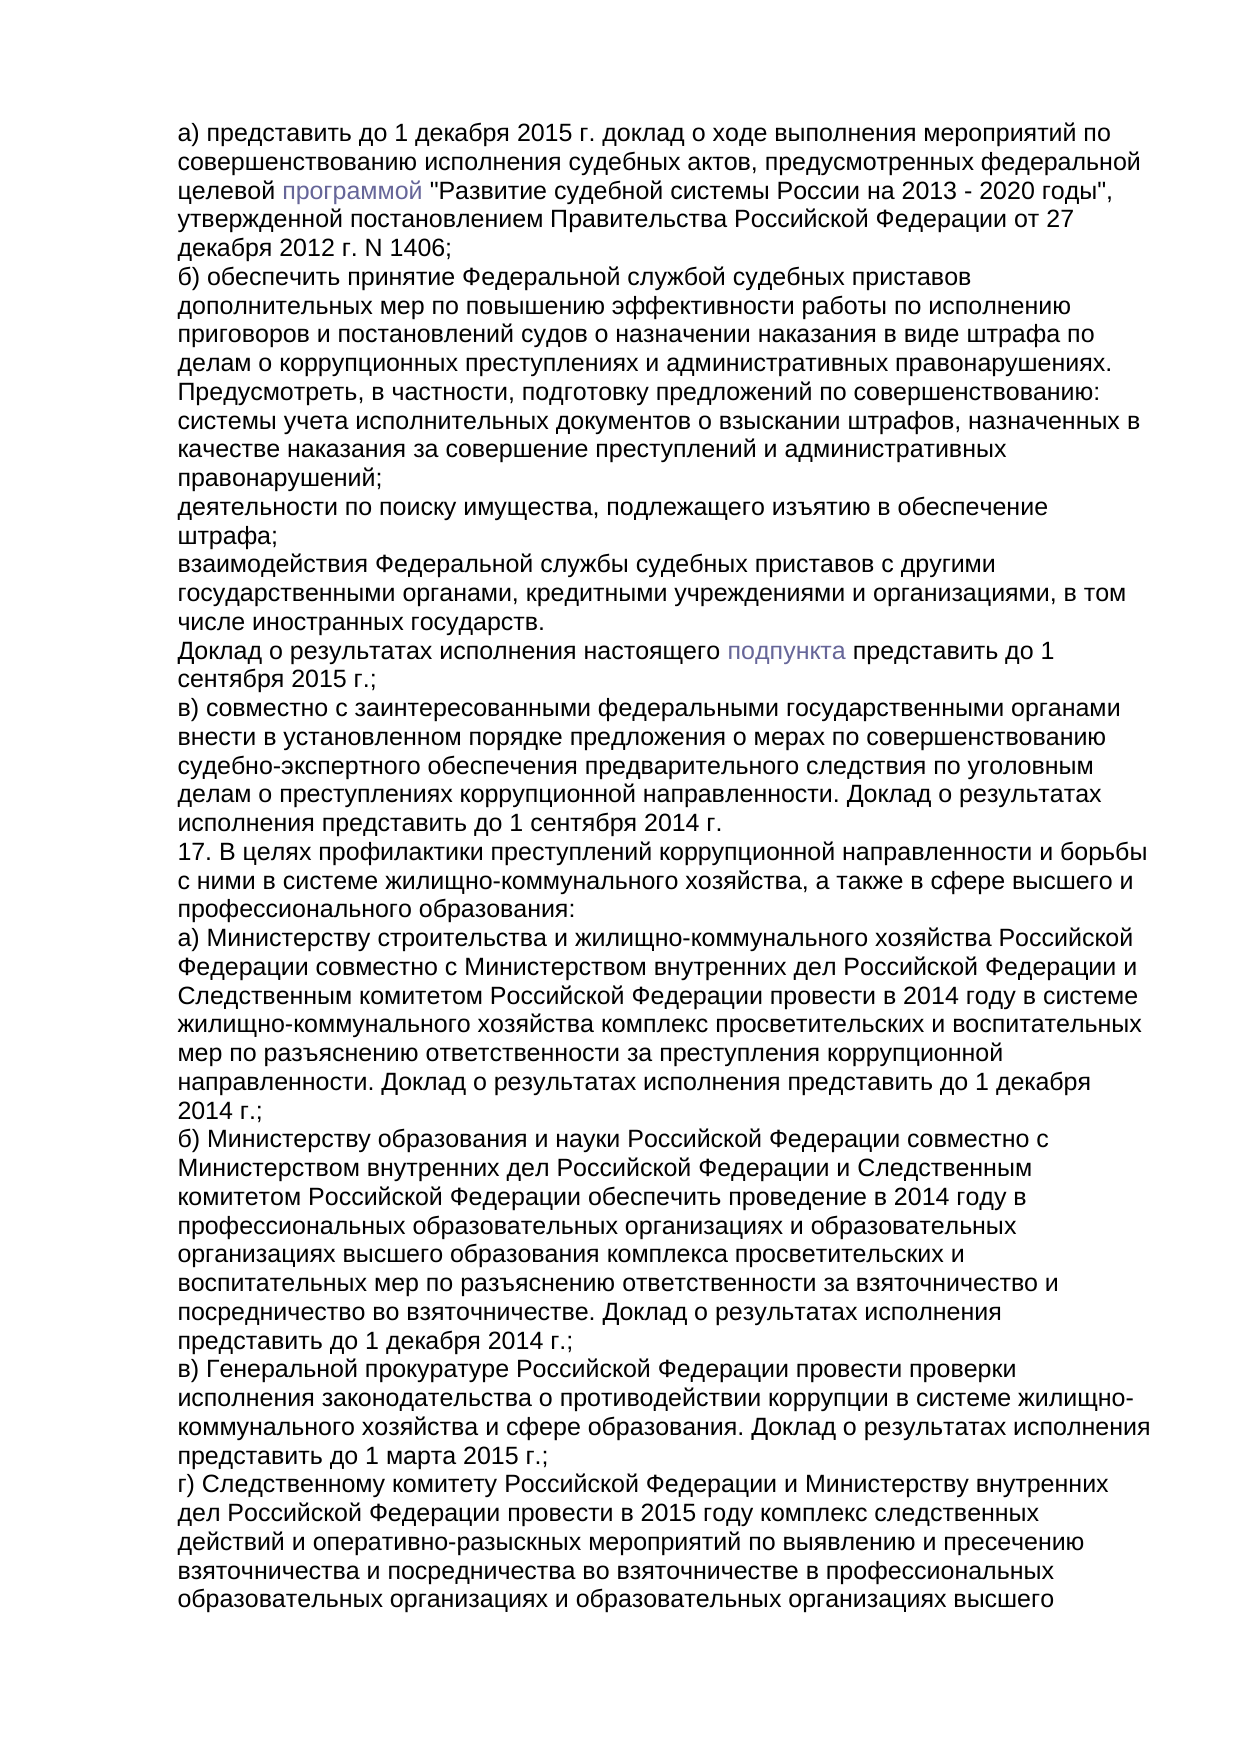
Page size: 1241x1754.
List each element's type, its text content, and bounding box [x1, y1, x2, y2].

text 17. В целях профилактики преступлений коррупционной направленности и борьбы с ними в системе жилищно-коммунального хозяйства, а также в сфере высшего и профессионального образования: [177, 837, 1152, 923]
text а) представить до 1 декабря 2015 г. доклад о ходе выполнения мероприятий по совершенствованию исполнения судебных актов, предусмотренных федеральной целевой программой "Развитие судебной системы России на 2013 - 2020 годы", утвержденной постановлением Правительства Российской Федерации от 27 декабря 2012 г. N 1406; [177, 118, 1152, 262]
text а) Министерству строительства и жилищно-коммунального хозяйства Российской Федерации совместно с Министерством внутренних дел Российской Федерации и Следственным комитетом Российской Федерации провести в 2014 году в системе жилищно-коммунального хозяйства комплекс просветительских и воспитательных мер по разъяснению ответственности за преступления коррупционной направленности. Доклад о результатах исполнения представить до 1 декабря 2014 г.; [177, 923, 1152, 1124]
text Доклад о результатах исполнения настоящего подпункта представить до 1 сентября 2015 г.; [177, 636, 1152, 693]
text в) Генеральной прокуратуре Российской Федерации провести проверки исполнения законодательства о противодействии коррупции в системе жилищно-коммунального хозяйства и сфере образования. Доклад о результатах исполнения представить до 1 марта 2015 г.; [177, 1354, 1152, 1469]
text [177, 1469, 1152, 1613]
text б) обеспечить принятие Федеральной службой судебных приставов дополнительных мер по повышению эффективности работы по исполнению приговоров и постановлений судов о назначении наказания в виде штрафа по делам о коррупционных преступлениях и административных правонарушениях. Предусмотреть, в частности, подготовку предложений по совершенствованию: [177, 262, 1152, 406]
text в) совместно с заинтересованными федеральными государственными органами внести в установленном порядке предложения о мерах по совершенствованию судебно-экспертного обеспечения предварительного следствия по уголовным делам о преступлениях коррупционной направленности. Доклад о результатах исполнения представить до 1 сентября 2014 г. [177, 693, 1152, 837]
text деятельности по поиску имущества, подлежащего изъятию в обеспечение штрафа; [177, 492, 1152, 549]
text б) Министерству образования и науки Российской Федерации совместно с Министерством внутренних дел Российской Федерации и Следственным комитетом Российской Федерации обеспечить проведение в 2014 году в профессиональных образовательных организациях и образовательных организациях высшего образования комплекса просветительских и воспитательных мер по разъяснению ответственности за взяточничество и посредничество во взяточничестве. Доклад о результатах исполнения представить до 1 декабря 2014 г.; [177, 1124, 1152, 1354]
text системы учета исполнительных документов о взыскании штрафов, назначенных в качестве наказания за совершение преступлений и административных правонарушений; [177, 406, 1152, 492]
text взаимодействия Федеральной службы судебных приставов с другими государственными органами, кредитными учреждениями и организациями, в том числе иностранных государств. [177, 549, 1152, 636]
